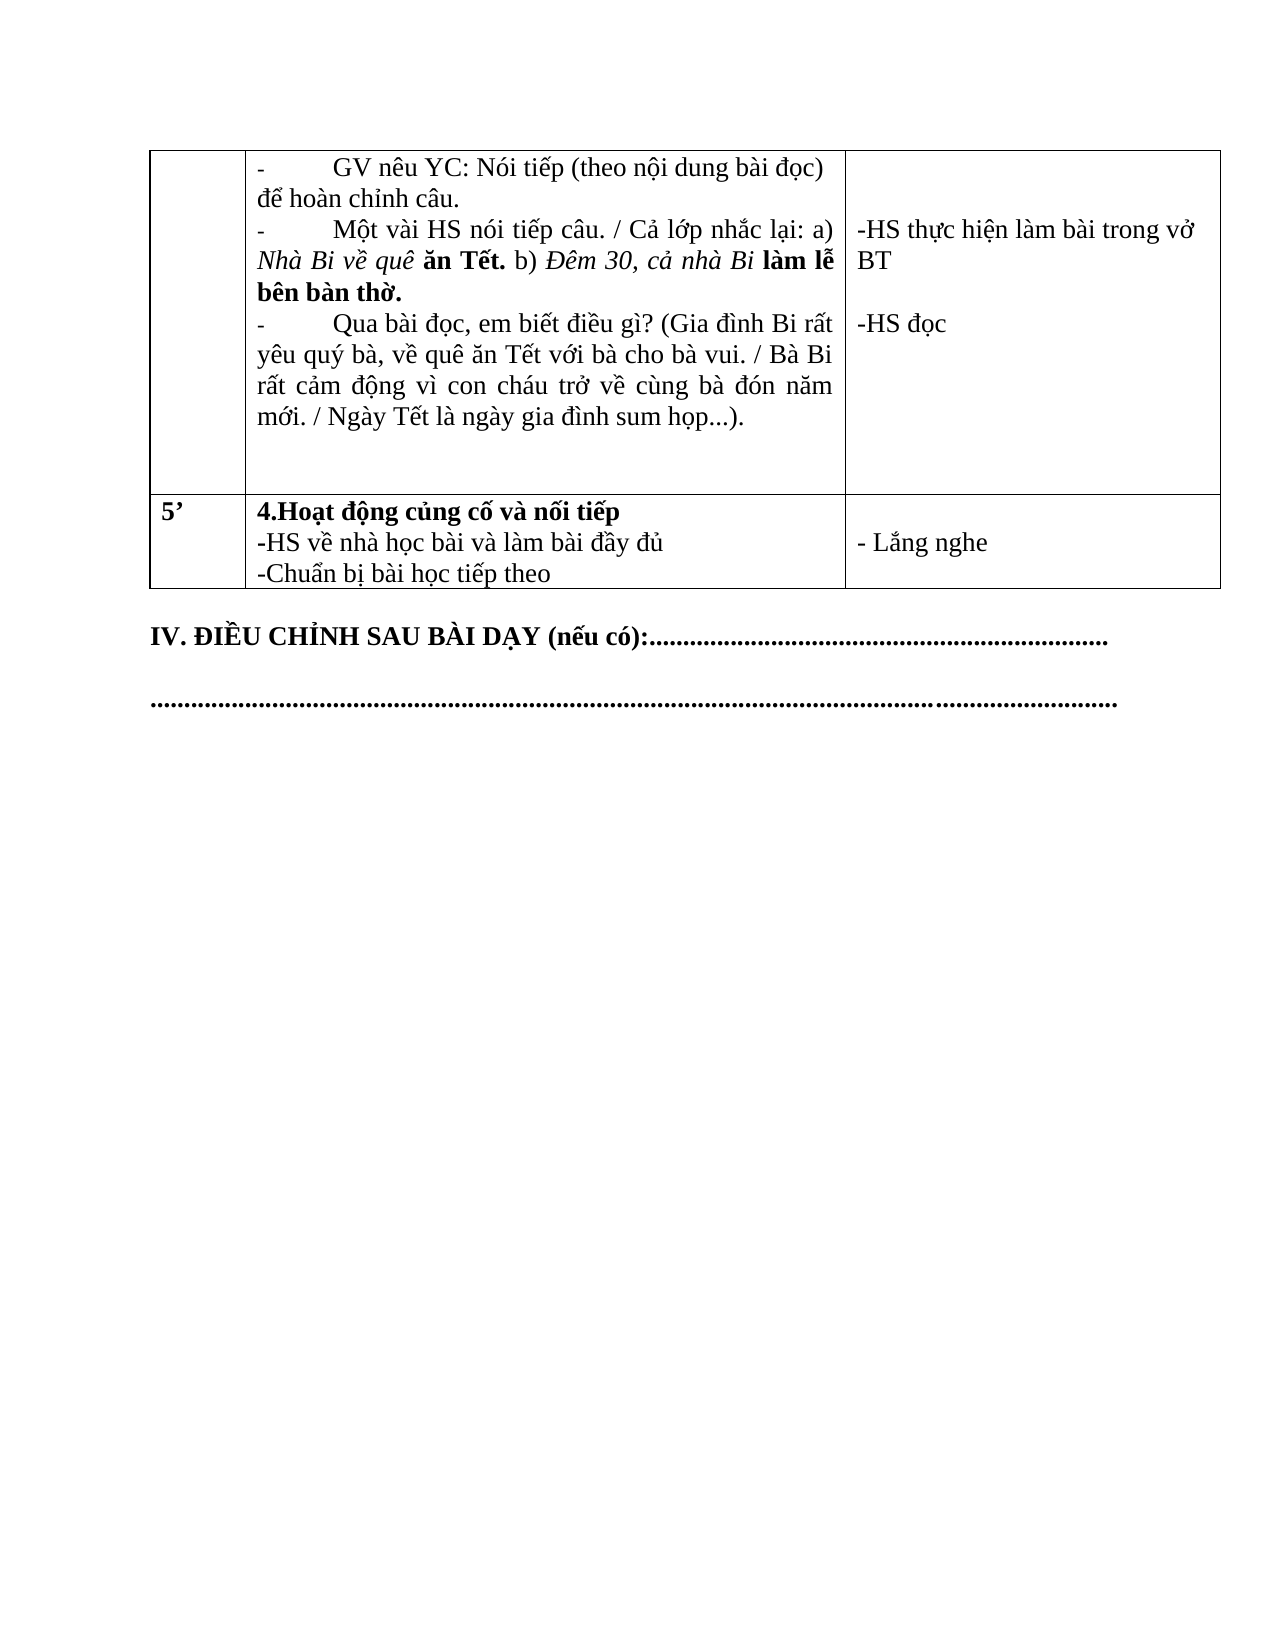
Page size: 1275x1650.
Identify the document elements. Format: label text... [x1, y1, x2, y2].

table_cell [246, 151, 845, 494]
table_cell [151, 151, 245, 494]
text IV. ĐIỀU CHỈNH SAU BÀI DẠY (nếu có):.................................................................... [150, 620, 1125, 651]
table_cell 4.Hoạt động củng cố và nối tiếp -HS về nhà học bài và làm bài đầy đủ -Chuẩn bị bài học tiếp theo [246, 495, 845, 588]
table_cell - Lắng nghe [846, 495, 1220, 588]
table_cell 5’ [151, 495, 245, 588]
text ............................................................................................................................................... [150, 683, 1125, 714]
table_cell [846, 151, 1220, 494]
